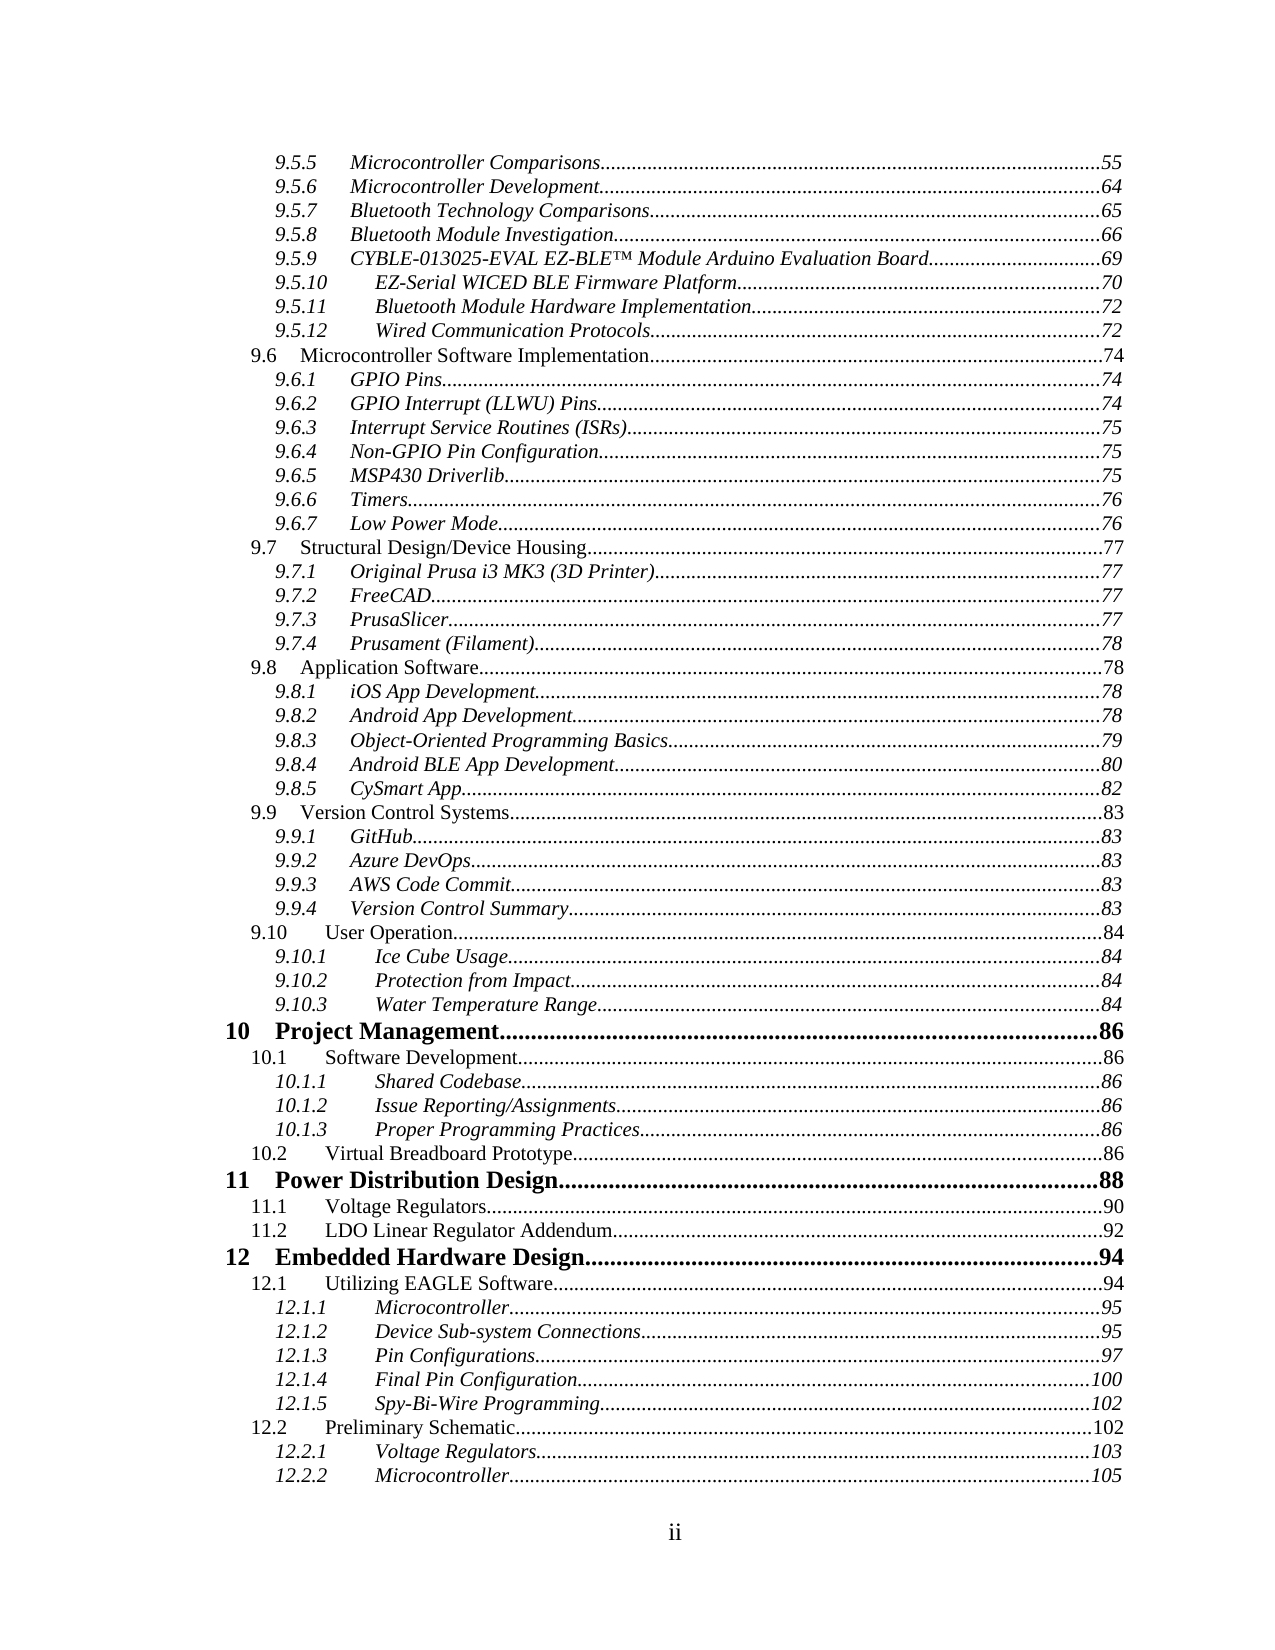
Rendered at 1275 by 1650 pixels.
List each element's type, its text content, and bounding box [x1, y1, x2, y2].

text 9.7.1 Original Prusa i3 MK3 (3D Printer) 77 [275, 559, 1125, 583]
text 9.5.6 Microcontroller Development 64 [275, 174, 1125, 198]
text 9.9 Version Control Systems 83 [251, 800, 1125, 824]
text 9.10.2 Protection from Impact 84 [275, 968, 1125, 992]
text 9.6.2 GPIO Interrupt (LLWU) Pins 74 [275, 391, 1125, 415]
text 10.1.1 Shared Codebase 86 [275, 1069, 1125, 1093]
text 11.1 Voltage Regulators 90 [251, 1194, 1125, 1218]
text 12.1.5 Spy-Bi-Wire Programming 102 [275, 1391, 1125, 1415]
text 11.2 LDO Linear Regulator Addendum 92 [251, 1218, 1125, 1242]
text 9.7 Structural Design/Device Housing 77 [251, 535, 1125, 559]
text 9.5.8 Bluetooth Module Investigation 66 [275, 222, 1125, 246]
text 9.9.2 Azure DevOps 83 [275, 848, 1125, 872]
text 9.8.5 CySmart App 82 [275, 776, 1125, 800]
text 12.2 Preliminary Schematic 102 [251, 1415, 1125, 1439]
text 12.1.1 Microcontroller 95 [275, 1295, 1125, 1319]
text 9.8.4 Android BLE App Development 80 [275, 752, 1125, 776]
text 12.2.2 Microcontroller 105 [275, 1463, 1125, 1487]
text 10.1.2 Issue Reporting/Assignments 86 [275, 1093, 1125, 1117]
text 9.9.3 AWS Code Commit 83 [275, 872, 1125, 896]
text 9.7.3 PrusaSlicer 77 [275, 607, 1125, 631]
text 9.7.4 Prusament (Filament) 78 [275, 631, 1125, 655]
text 12.1.2 Device Sub-system Connections 95 [275, 1319, 1125, 1343]
text 12.1.4 Final Pin Configuration 100 [275, 1367, 1125, 1391]
text 12.1 Utilizing EAGLE Software 94 [251, 1271, 1125, 1295]
text 9.5.5 Microcontroller Comparisons 55 [275, 150, 1125, 174]
text 9.8 Application Software 78 [251, 655, 1125, 679]
text 9.5.9 CYBLE-013025-EVAL EZ-BLE™ Module Arduino Evaluation Board 69 [275, 246, 1125, 270]
text 9.6.4 Non-GPIO Pin Configuration 75 [275, 439, 1125, 463]
text 9.10 User Operation 84 [251, 920, 1125, 944]
text 9.6.1 GPIO Pins 74 [275, 367, 1125, 391]
text 10.1 Software Development 86 [251, 1045, 1125, 1069]
text 9.5.10 EZ-Serial WICED BLE Firmware Platform 70 [275, 270, 1125, 294]
text 9.5.11 Bluetooth Module Hardware Implementation 72 [275, 294, 1125, 318]
text 9.6.6 Timers 76 [275, 487, 1125, 511]
text 9.5.7 Bluetooth Technology Comparisons 65 [275, 198, 1125, 222]
text 9.9.4 Version Control Summary 83 [275, 896, 1125, 920]
text 9.8.3 Object-Oriented Programming Basics 79 [275, 727, 1125, 752]
text 10.1.3 Proper Programming Practices 86 [275, 1117, 1125, 1141]
text 12.2.1 Voltage Regulators 103 [275, 1439, 1125, 1463]
text 10 Project Management 86 [225, 1016, 1125, 1045]
text 9.6.5 MSP430 Driverlib 75 [275, 463, 1125, 487]
text 9.9.1 GitHub 83 [275, 824, 1125, 848]
text 9.8.1 iOS App Development 78 [275, 679, 1125, 703]
text 9.6.3 Interrupt Service Routines (ISRs) 75 [275, 415, 1125, 439]
text 9.5.12 Wired Communication Protocols 72 [275, 318, 1125, 342]
text 9.7.2 FreeCAD 77 [275, 583, 1125, 607]
text 9.6.7 Low Power Mode 76 [275, 511, 1125, 535]
text 9.10.1 Ice Cube Usage 84 [275, 944, 1125, 968]
text 12.1.3 Pin Configurations 97 [275, 1343, 1125, 1367]
text 9.6 Microcontroller Software Implementation 74 [251, 342, 1125, 367]
text 12 Embedded Hardware Design 94 [225, 1242, 1125, 1271]
text 9.10.3 Water Temperature Range 84 [275, 992, 1125, 1016]
text 10.2 Virtual Breadboard Prototype 86 [251, 1141, 1125, 1165]
text 9.8.2 Android App Development 78 [275, 703, 1125, 727]
text 11 Power Distribution Design 88 [225, 1165, 1125, 1194]
